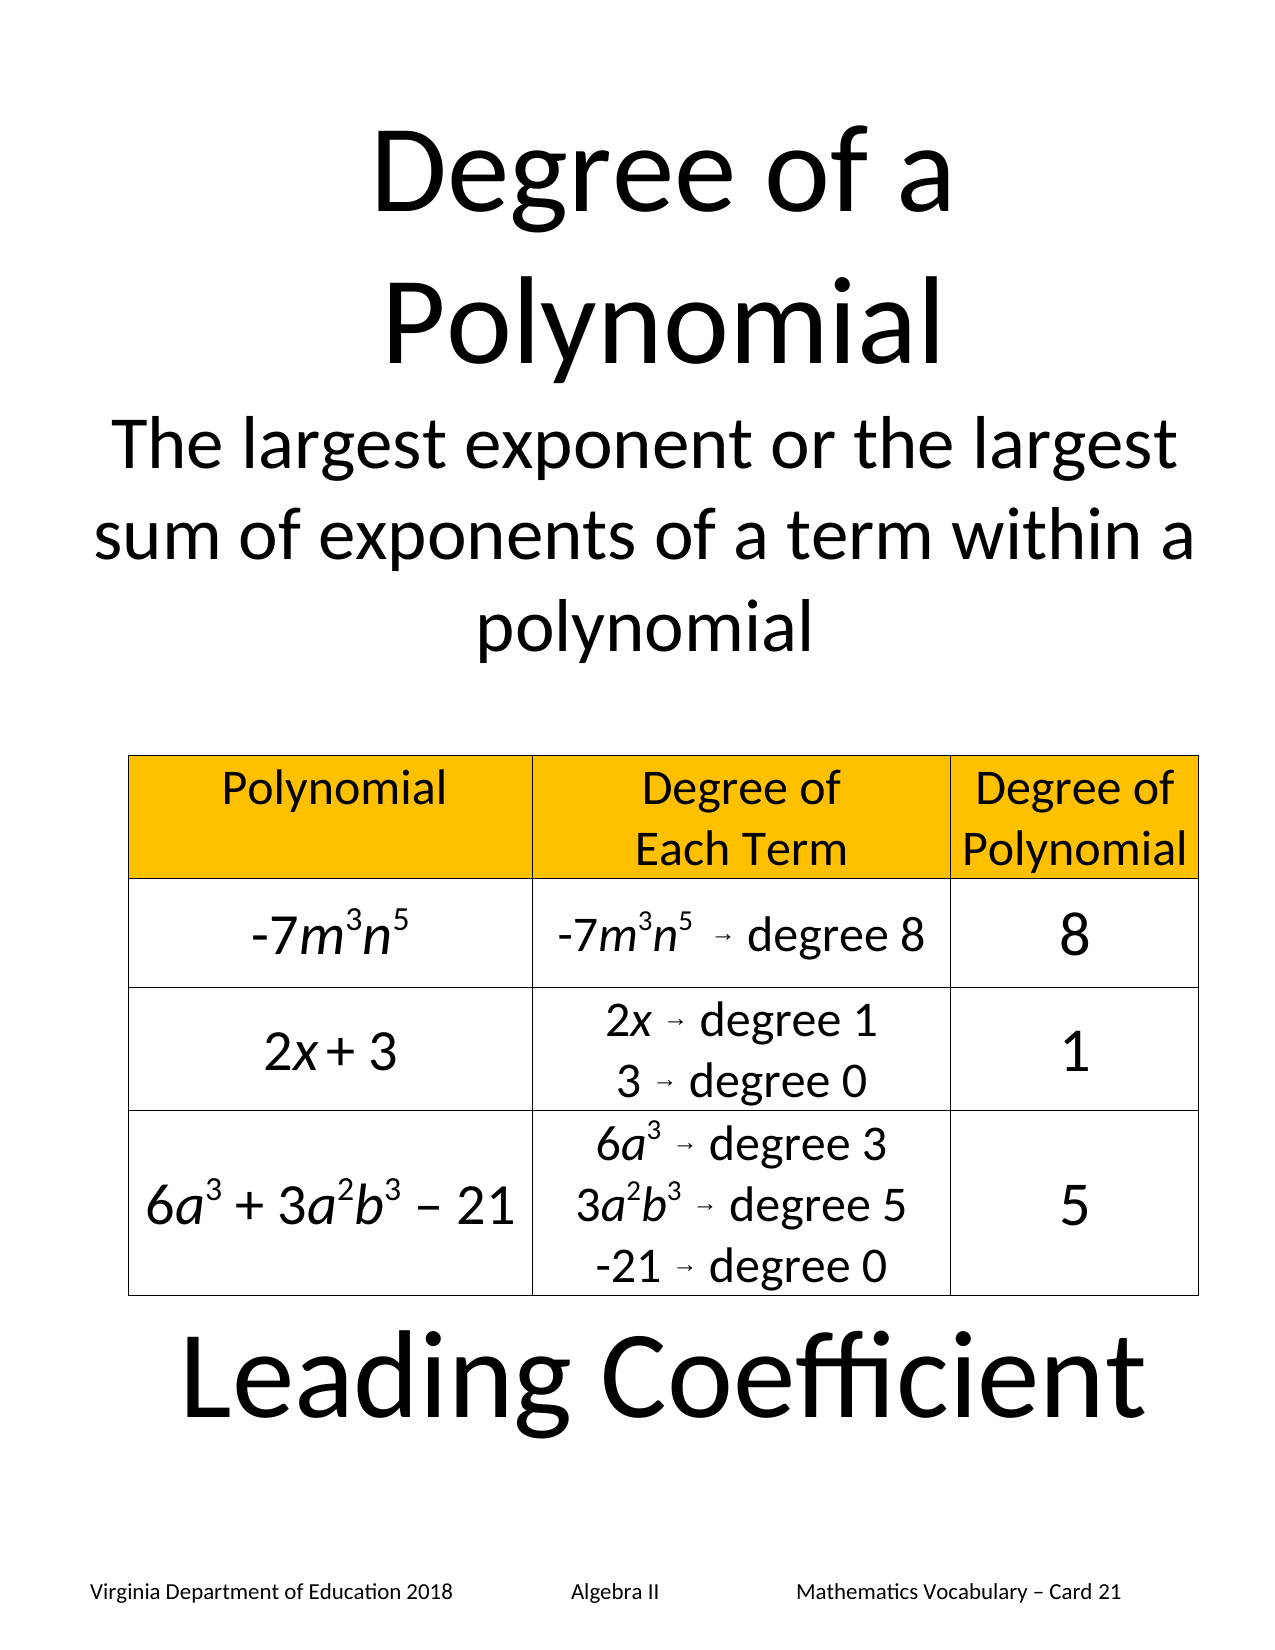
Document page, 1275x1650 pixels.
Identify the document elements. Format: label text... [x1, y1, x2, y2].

table_cell 2x degree 1 3 degree 0 [533, 988, 950, 1110]
table_cell 1 [951, 988, 1198, 1110]
table_cell 2x + 3 [129, 988, 532, 1110]
table_cell -7m3n5 degree 8 [533, 879, 950, 987]
subtitle Degree of a Polynomial [90, 90, 1237, 395]
table_cell 8 [951, 879, 1198, 987]
table_cell 6a3 + 3a2b3 – 21 [129, 1111, 532, 1294]
table_cell 6a3 degree 3 3a2b3 degree 5 -21 degree 0 [533, 1111, 950, 1294]
text The largest exponent or the largest sum of exponents of a term within a polynomial [90, 395, 1200, 670]
table_header Degree of Polynomial [951, 756, 1198, 878]
table_cell 5 [951, 1111, 1198, 1294]
table_header Degree of Each Term [533, 756, 950, 878]
table_cell -7m3n5 [129, 879, 532, 987]
subtitle Leading Coefficient [90, 761, 1237, 1448]
table_header Polynomial [129, 756, 532, 878]
